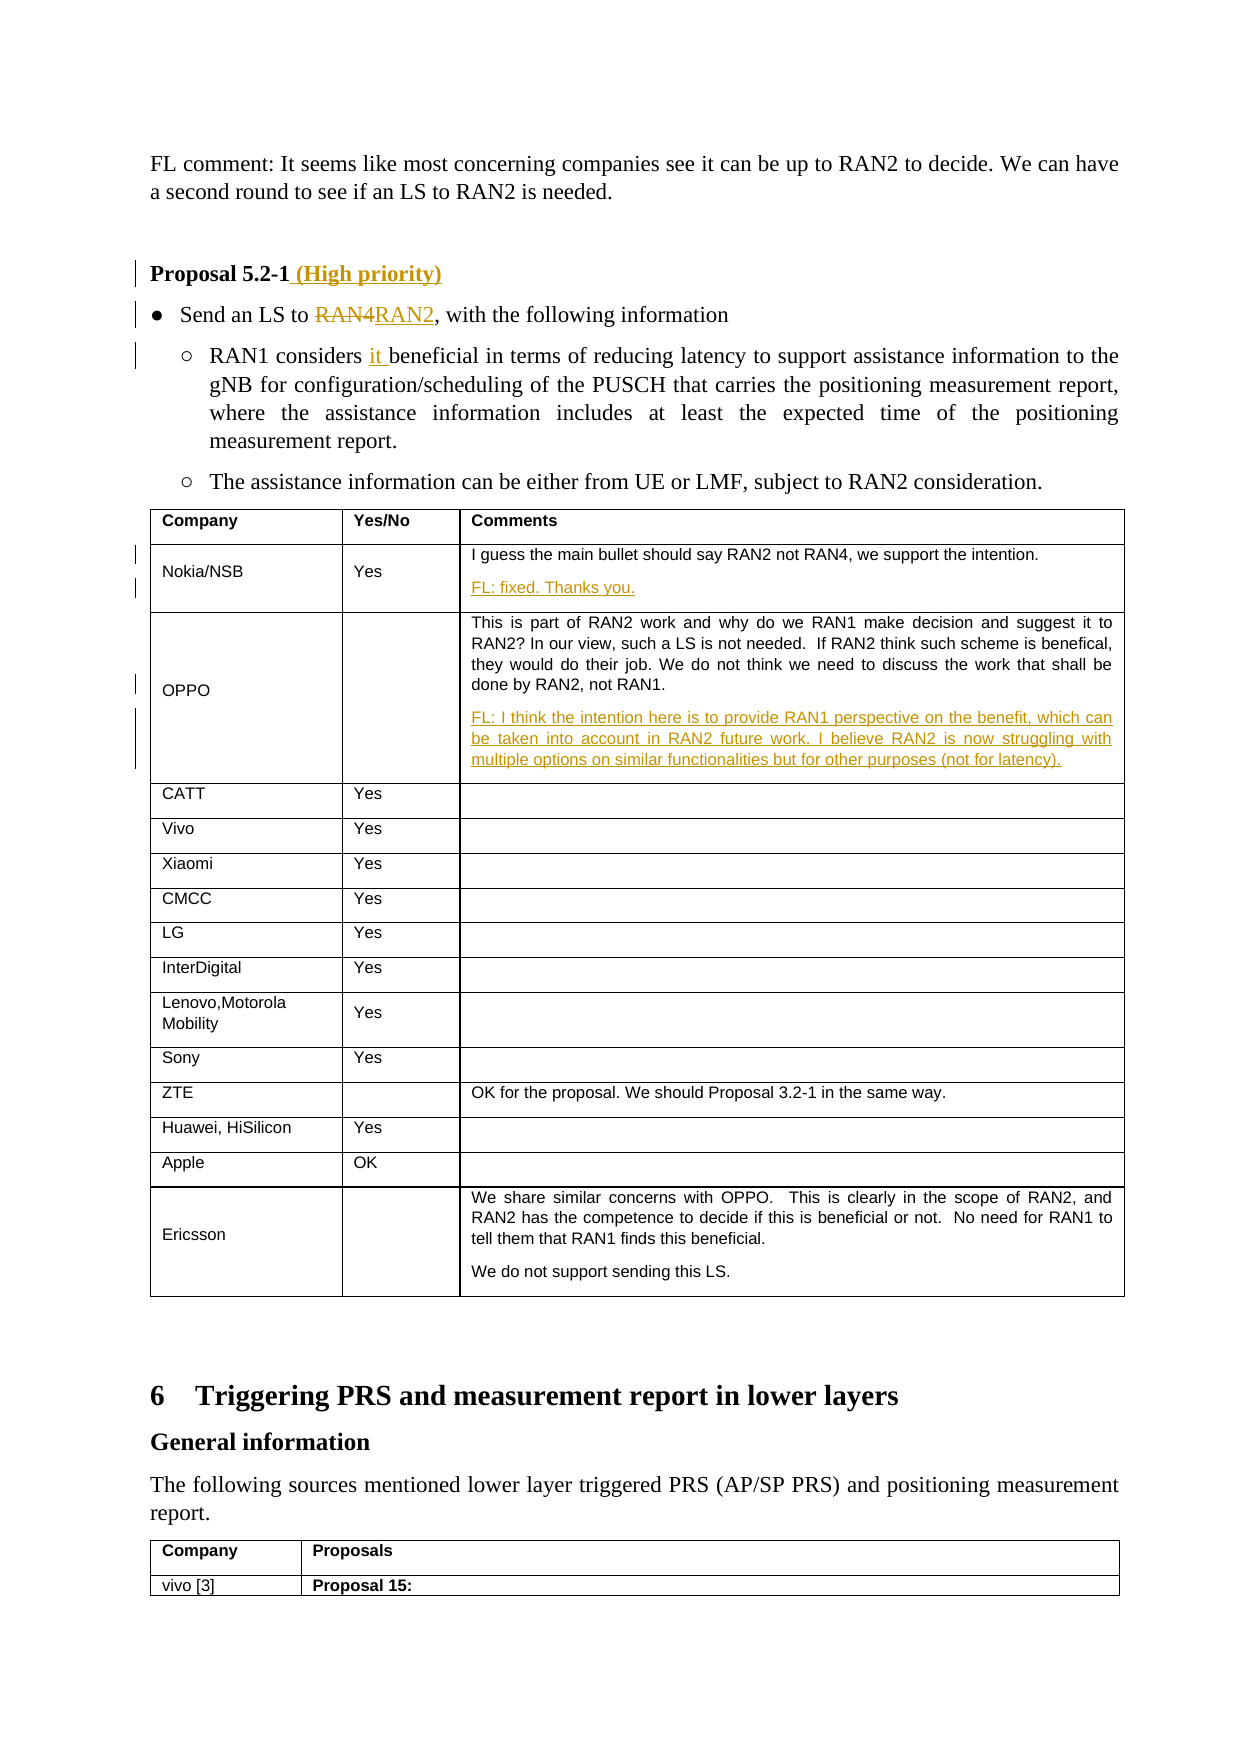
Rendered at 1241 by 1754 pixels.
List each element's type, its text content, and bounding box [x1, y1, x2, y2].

table_cell I guess the main bullet should say RAN2 not RAN4, we support the intention. [461, 545, 1124, 612]
table_cell Sony [151, 1048, 342, 1082]
table_cell Apple [151, 1153, 342, 1186]
table_cell [461, 993, 1124, 1047]
table_cell Yes [343, 545, 459, 612]
subtitle General information [150, 1427, 1120, 1456]
text The following sources mentioned lower layer triggered PRS (AP/SP PRS) and positioning measurement report. [150, 1471, 1120, 1526]
table_cell Yes [343, 993, 459, 1047]
table_cell Huawei, HiSilicon [151, 1118, 342, 1152]
table_cell Ericsson [151, 1188, 342, 1296]
table_cell Yes [343, 889, 459, 922]
table_cell Yes [343, 854, 459, 887]
table_cell Yes [343, 923, 459, 957]
table_header Proposals [302, 1541, 1119, 1575]
subtitle Proposal 5.2-1 [150, 260, 1120, 287]
table_cell CATT [151, 784, 342, 818]
table_cell [343, 1083, 459, 1117]
table_cell This is part of RAN2 work and why do we RAN1 make decision and suggest it to RAN2? In our view, such a LS is not needed. If RAN2 think such scheme is benefical, they would do their job. We do not think we need to discuss the work that shall be done by RAN2, not RAN1. [461, 613, 1124, 783]
list RAN1 considers beneficial in terms of reducing latency to support assistance information to the gNB for configuration/scheduling of the PUSCH that carries the positioning measurement report, where the assistance information includes at least the expected time of the positioning measurement report. [179, 342, 1120, 454]
table_header Yes/No [343, 510, 459, 544]
table_cell OK [343, 1153, 459, 1186]
list The assistance information can be either from UE or LMF, subject to RAN2 consideration. [179, 468, 1120, 495]
table_cell [461, 1118, 1124, 1152]
text Send an LS to , with the following information [150, 301, 1120, 328]
table_cell ZTE [151, 1083, 342, 1117]
table_cell Yes [343, 784, 459, 818]
table_cell [461, 1048, 1124, 1082]
table_cell [461, 958, 1124, 992]
table_cell We share similar concerns with OPPO. This is clearly in the scope of RAN2, and RAN2 has the competence to decide if this is beneficial or not. No need for RAN1 to tell them that RAN1 finds this beneficial. We do not support sending this LS. [461, 1188, 1124, 1296]
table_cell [302, 1576, 1119, 1595]
text FL comment: It seems like most concerning companies see it can be up to RAN2 to decide. We can have a second round to see if an LS to RAN2 is needed. [150, 150, 1120, 205]
table_cell Yes [343, 819, 459, 853]
table_cell [461, 784, 1124, 818]
table_cell Vivo [151, 819, 342, 853]
table_cell Yes [343, 958, 459, 992]
table_cell [461, 1153, 1124, 1186]
table_cell OPPO [151, 613, 342, 783]
table_cell CMCC [151, 889, 342, 922]
table_cell InterDigital [151, 958, 342, 992]
table_cell [461, 923, 1124, 957]
table_cell Yes [343, 1118, 459, 1152]
table_header Company [151, 510, 342, 544]
table_cell [343, 613, 459, 783]
table_cell [461, 819, 1124, 853]
table_cell Xiaomi [151, 854, 342, 887]
table_cell LG [151, 923, 342, 957]
table_cell OK for the proposal. We should Proposal 3.2-1 in the same way. [461, 1083, 1124, 1117]
table_cell [461, 889, 1124, 922]
table_cell vivo [3] [151, 1576, 301, 1595]
subtitle Triggering PRS and measurement report in lower layers [150, 1378, 1120, 1412]
table_cell [461, 854, 1124, 887]
table_cell Lenovo,Motorola Mobility [151, 993, 342, 1047]
table_cell Yes [343, 1048, 459, 1082]
table_header Company [151, 1541, 301, 1575]
table_cell [343, 1188, 459, 1296]
table_header Comments [461, 510, 1124, 544]
table_cell Nokia/NSB [151, 545, 342, 612]
